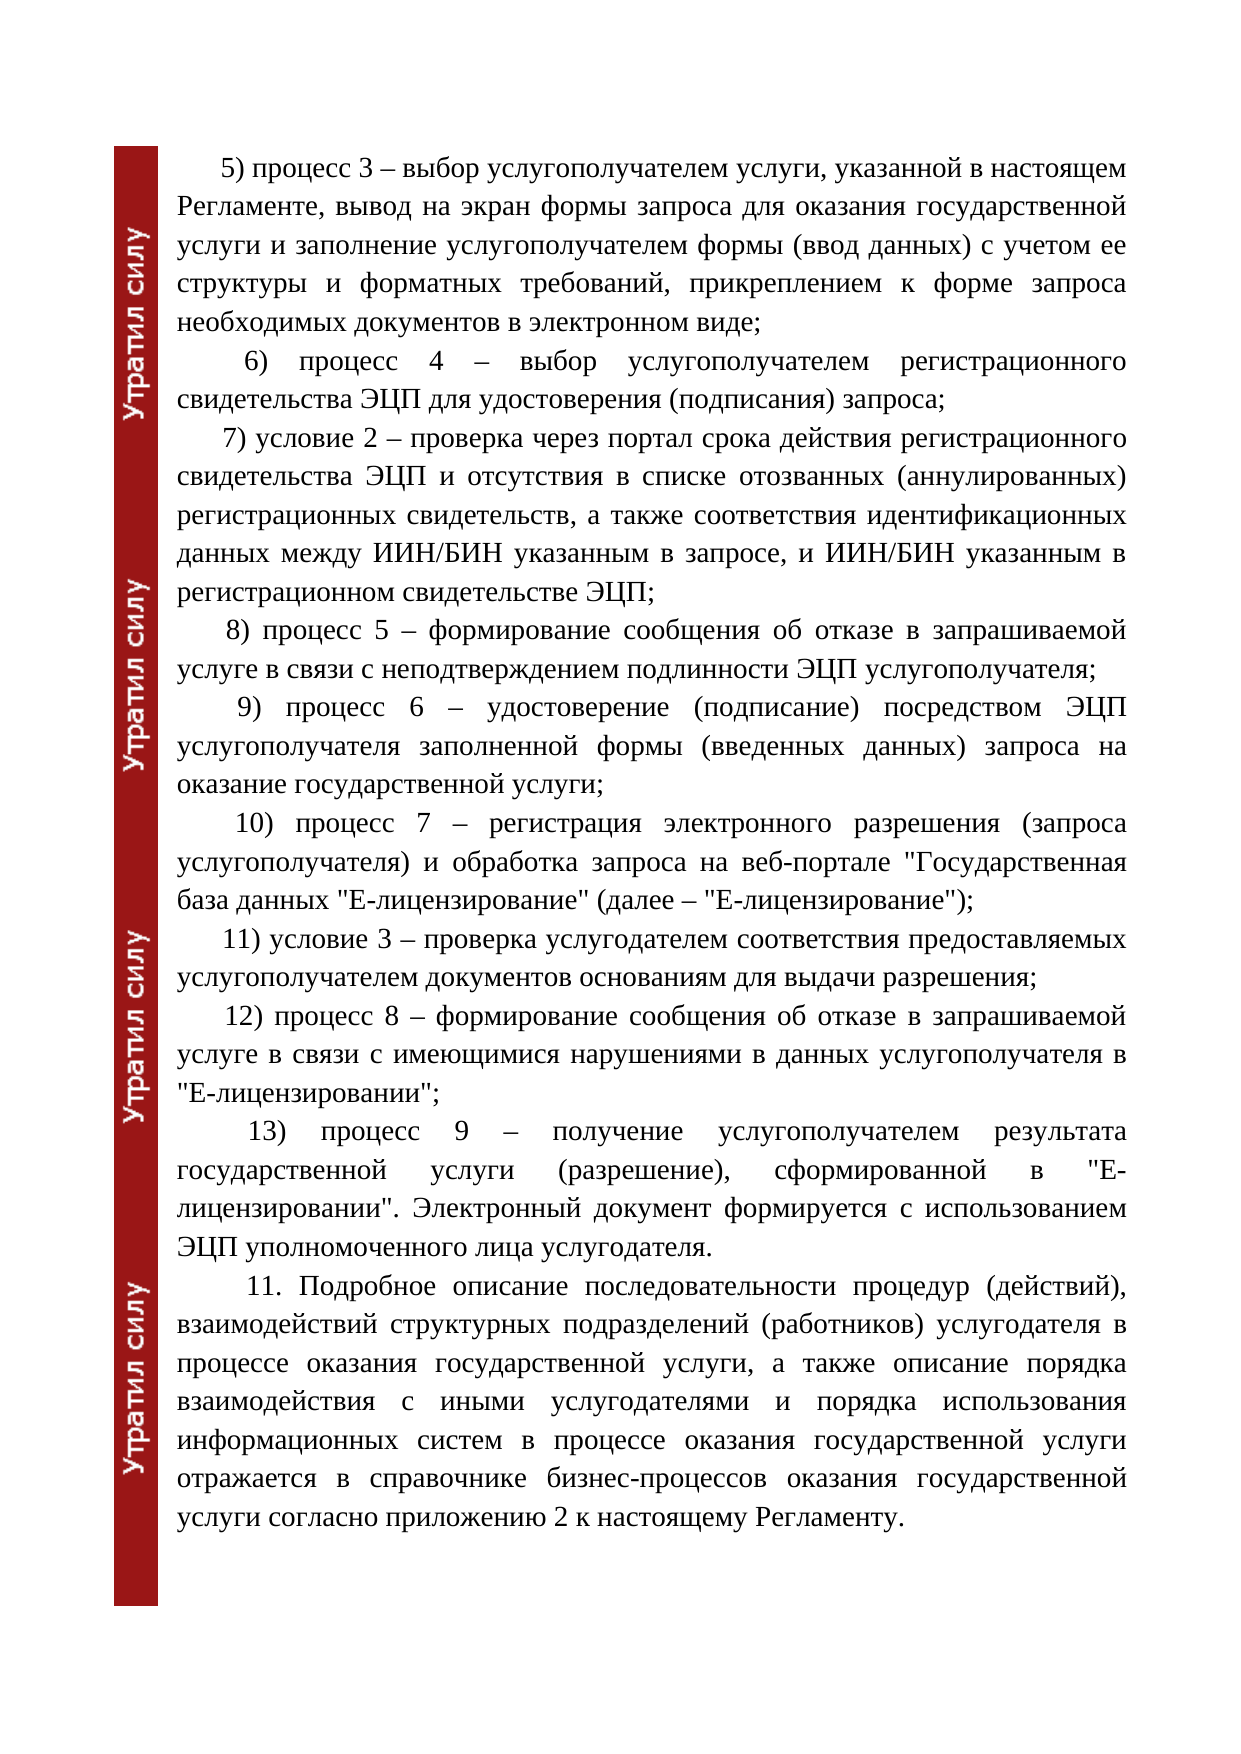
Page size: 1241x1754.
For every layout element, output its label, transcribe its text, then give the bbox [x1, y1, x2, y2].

text 5) процесс 3 – выбор услугополучателем услуги, указанной в настоящем Регламенте, вывод на экран формы запроса для оказания государственной услуги и заполнение услугополучателем формы (ввод данных) с учетом ее структуры и форматных требований, прикреплением к форме запроса необходимых документов в электронном виде; [112, 150, 1128, 338]
text 6) процесс 4 – выбор услугополучателем регистрационного свидетельства ЭЦП для удостоверения (подписания) запроса; [112, 343, 1128, 415]
picture [114, 684, 158, 689]
text 10) процесс 7 – регистрация электронного разрешения (запроса услугополучателя) и обработка запроса на веб-портале "Государственная база данных "Е-лицензирование" (далее – "Е-лицензирование"); [112, 805, 1128, 916]
text 13) процесс 9 – получение услугополучателем результата государственной услуги (разрешение), сформированной в "Е-лицензировании". Электронный документ формируется с использованием ЭЦП уполномоченного лица услугодателя. [112, 1113, 1128, 1263]
text 11. Подробное описание последовательности процедур (действий), взаимодействий структурных подразделений (работников) услугодателя в процессе оказания государственной услуги, а также описание порядка взаимодействия с иными услугодателями и порядка использования информационных систем в процессе оказания государственной услуги отражается в справочнике бизнес-процессов оказания государственной услуги согласно приложению 2 к настоящему Регламенту. [112, 1268, 1128, 1532]
text 8) процесс 5 – формирование сообщения об отказе в запрашиваемой услуге в связи с неподтверждением подлинности ЭЦП услугополучателя; [112, 612, 1128, 684]
picture [114, 1263, 158, 1268]
picture [114, 1108, 158, 1113]
text 12) процесс 8 – формирование сообщения об отказе в запрашиваемой услуге в связи с имеющимися нарушениями в данных услугополучателя в "Е-лицензировании"; [112, 998, 1128, 1108]
picture [114, 146, 158, 150]
picture [114, 916, 158, 921]
picture [114, 993, 158, 998]
picture [114, 800, 158, 805]
picture [114, 415, 158, 420]
picture [114, 338, 158, 343]
picture [114, 1532, 158, 1606]
text 9) процесс 6 – удостоверение (подписание) посредством ЭЦП услугополучателя заполненной формы (введенных данных) запроса на оказание государственной услуги; [112, 689, 1128, 800]
text 7) условие 2 – проверка через портал срока действия регистрационного свидетельства ЭЦП и отсутствия в списке отозванных (аннулированных) регистрационных свидетельств, а также соответствия идентификационных данных между ИИН/БИН указанным в запросе, и ИИН/БИН указанным в регистрационном свидетельстве ЭЦП; [112, 420, 1128, 607]
text 11) условие 3 – проверка услугодателем соответствия предоставляемых услугополучателем документов основаниям для выдачи разрешения; [112, 921, 1128, 993]
picture [114, 607, 158, 612]
